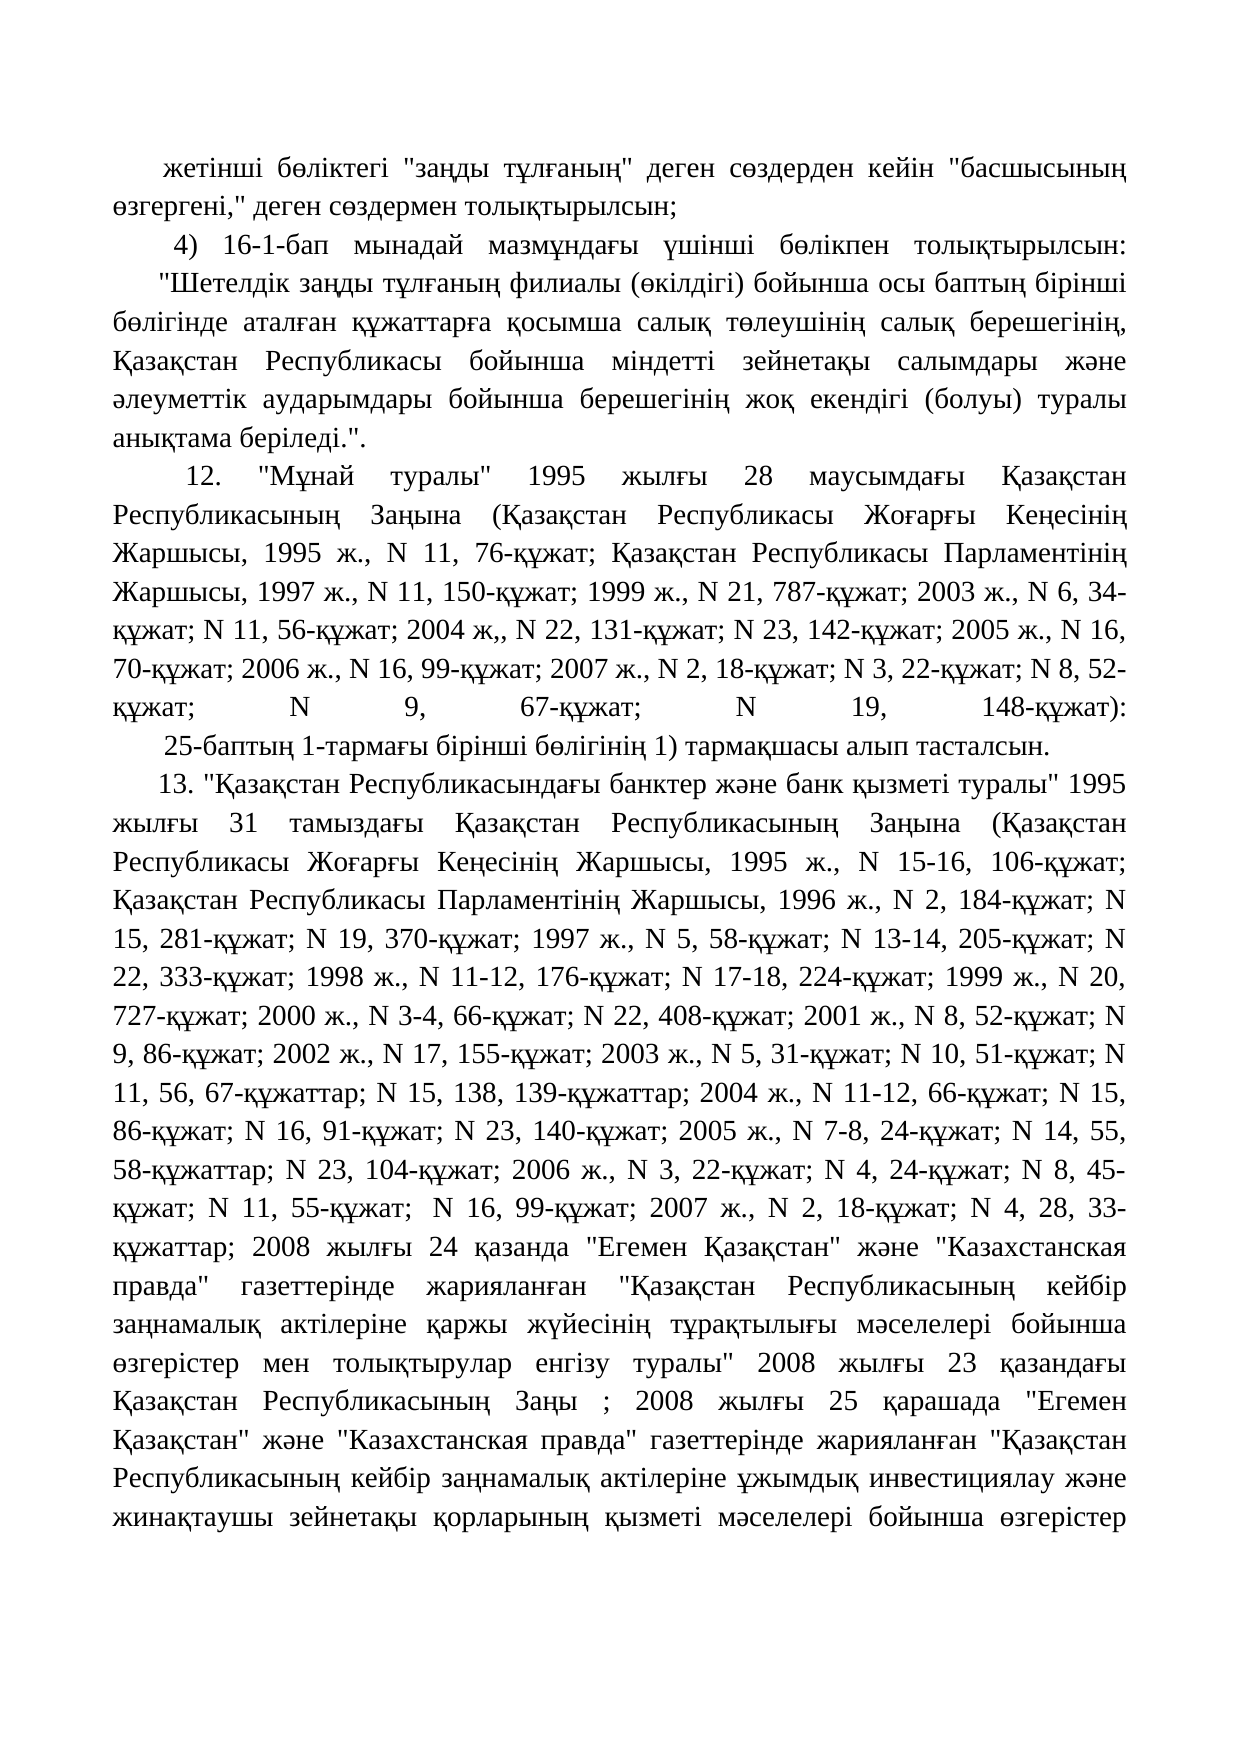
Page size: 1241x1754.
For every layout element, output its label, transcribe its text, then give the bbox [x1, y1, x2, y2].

text 12. "Мұнай туралы" 1995 жылғы 28 маусымдағы Қазақстан Республикасының Заңына (Қазақстан Республикасы Жоғарғы Кеңесінің Жаршысы, 1995 ж., N 11, 76-құжат; Қазақстан Республикасы Парламентінің Жаршысы, 1997 ж., N 11, 150-құжат; 1999 ж., N 21, 787-құжат; 2003 ж., N 6, 34-құжат; N 11, 56-құжат; 2004 ж,, N 22, 131-құжат; N 23, 142-құжат; 2005 ж., N 16, 70-құжат; 2006 ж., N 16, 99-құжат; 2007 ж., N 2, 18-құжат; N 3, 22-құжат; N 8, 52-құжат; N 9, 67-құжат; N 19, 148-құжат): 25-баптың 1-тармағы бірінші бөлігінің 1) тармақшасы алып тасталсын. [112, 458, 1128, 762]
text 4) 16-1-бап мынадай мазмұндағы үшінші бөлікпен толықтырылсын: "Шетелдік заңды тұлғаның филиалы (өкілдігі) бойынша осы баптың бірінші бөлігінде аталған құжаттарға қосымша салық төлеушінің салық берешегінің, Қазақстан Республикасы бойынша міндетті зейнетақы салымдары және әлеуметтік аударымдары бойынша берешегінің жоқ екендігі (болуы) туралы анықтама беріледі.". [112, 227, 1128, 453]
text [112, 150, 1128, 222]
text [112, 767, 1128, 1532]
